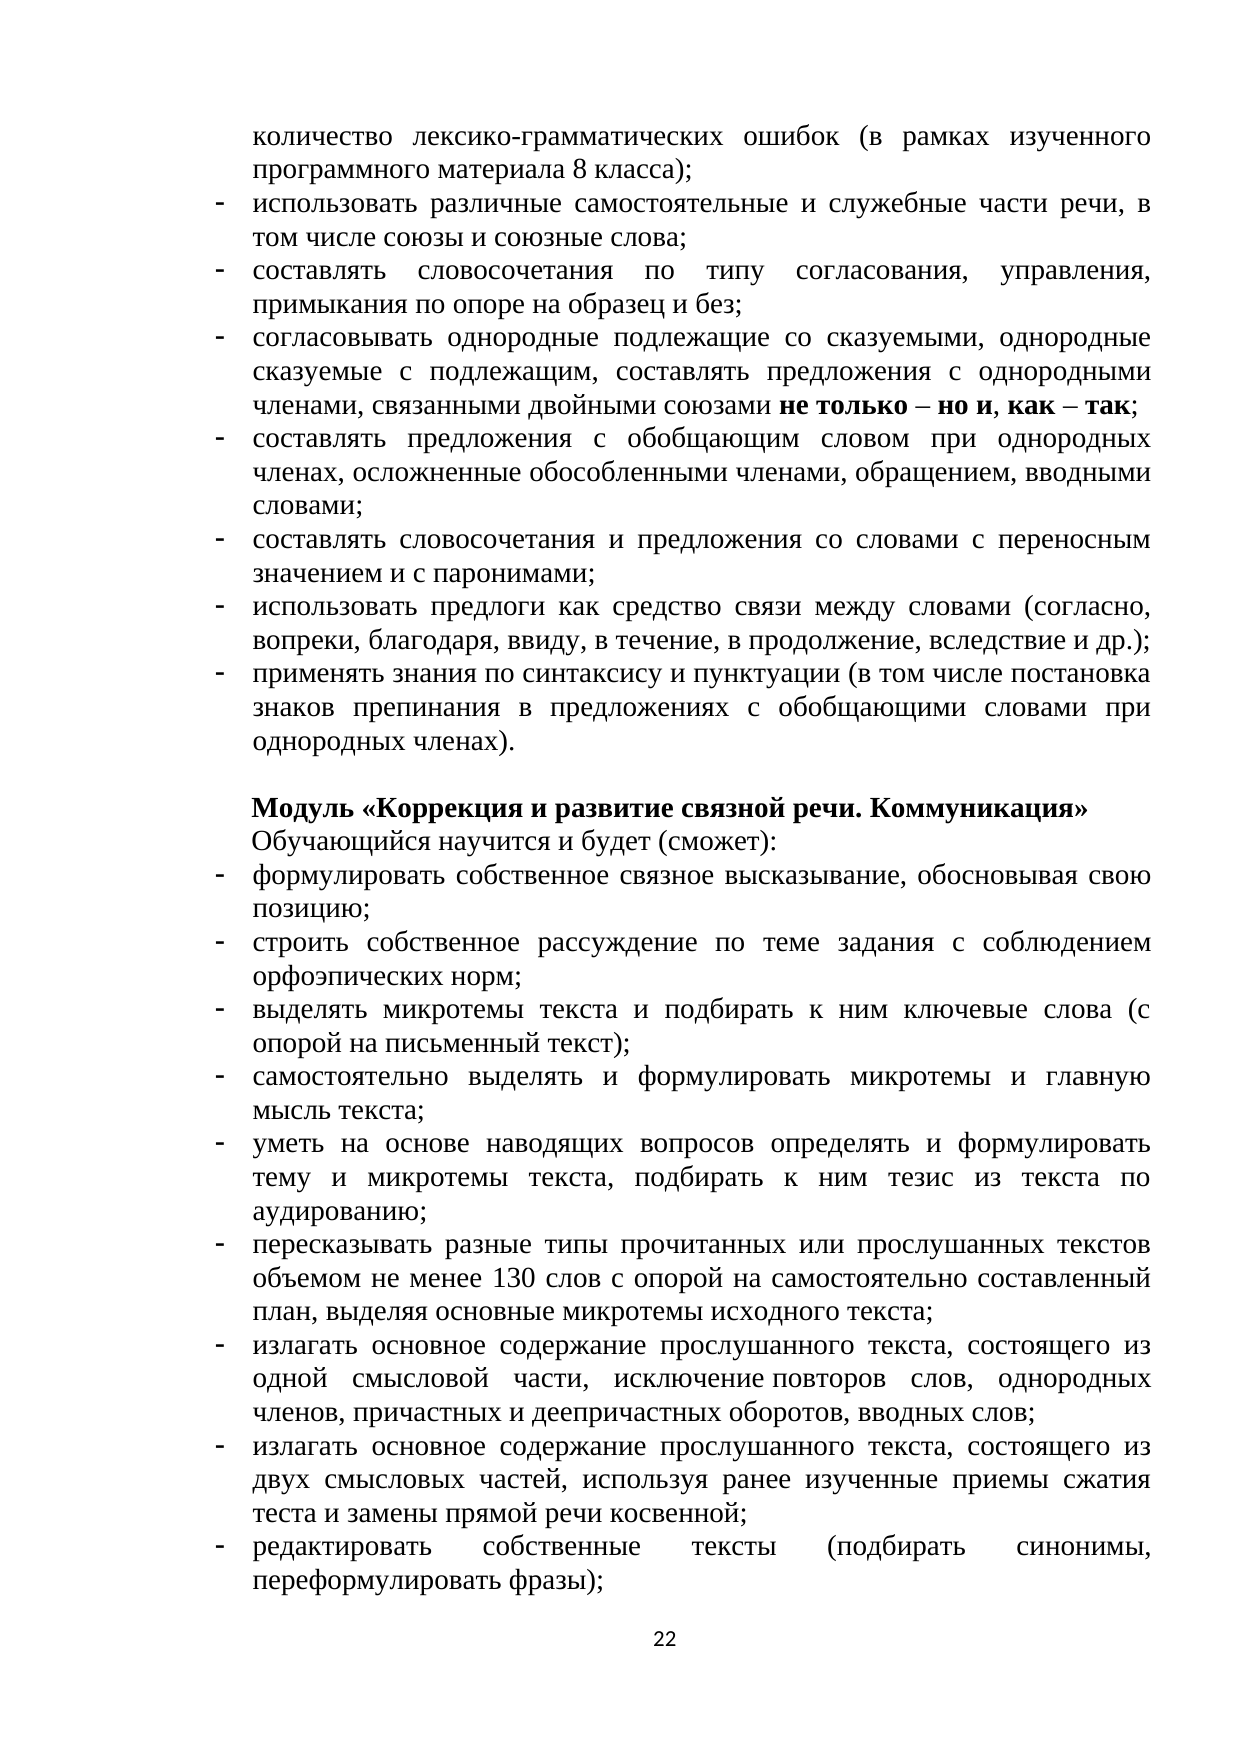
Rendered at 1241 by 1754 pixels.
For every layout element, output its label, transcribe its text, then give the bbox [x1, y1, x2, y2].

list составлять словосочетания и предложения со словами с переносным значением и с паронимами; [215, 521, 1152, 588]
list излагать основное содержание прослушанного текста, состоящего из двух смысловых частей, используя ранее изученные приемы сжатия теста и замены прямой речи косвенной; [215, 1428, 1152, 1528]
list выделять микротемы текста и подбирать к ним ключевые слова (с опорой на письменный текст); [215, 991, 1152, 1058]
list пересказывать разные типы прочитанных или прослушанных текстов объемом не менее 130 слов с опорой на самостоятельно составленный план, выделяя основные микротемы исходного текста; [215, 1226, 1152, 1327]
list составлять словосочетания по типу согласования, управления, примыкания по опоре на образец и без; [215, 252, 1152, 319]
list самостоятельно выделять и формулировать микротемы и главную мысль текста; [215, 1058, 1152, 1126]
list использовать предлоги как средство связи между словами (согласно, вопреки, благодаря, ввиду, в течение, в продолжение, вследствие и др.); [215, 588, 1152, 655]
text Обучающийся научится и будет (сможет): [177, 823, 1152, 857]
list строить собственное рассуждение по теме задания с соблюдением орфоэпических норм; [215, 924, 1152, 991]
list формулировать собственное связное высказывание, обосновывая свою позицию; [215, 857, 1152, 924]
text Модуль «Коррекция и развитие связной речи. Коммуникация» [177, 790, 1152, 823]
list составлять предложения с обобщающим словом при однородных членах, осложненные обособленными членами, обращением, вводными словами; [215, 420, 1152, 521]
list согласовывать однородные подлежащие со сказуемыми, однородные сказуемые с подлежащим, составлять предложения с однородными членами, связанными двойными союзами не только – но и, как – так; [215, 319, 1152, 420]
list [215, 118, 1152, 185]
list излагать основное содержание прослушанного текста, состоящего из одной смысловой части, исключение повторов слов, однородных членов, причастных и деепричастных оборотов, вводных слов; [215, 1327, 1152, 1428]
list использовать различные самостоятельные и служебные части речи, в том числе союзы и союзные слова; [215, 185, 1152, 252]
list применять знания по синтаксису и пунктуации (в том числе постановка знаков препинания в предложениях с обобщающими словами при однородных членах). [215, 655, 1152, 756]
list редактировать собственные тексты (подбирать синонимы, переформулировать фразы); [215, 1528, 1152, 1596]
list уметь на основе наводящих вопросов определять и формулировать тему и микротемы текста, подбирать к ним тезис из текста по аудированию; [215, 1126, 1152, 1226]
